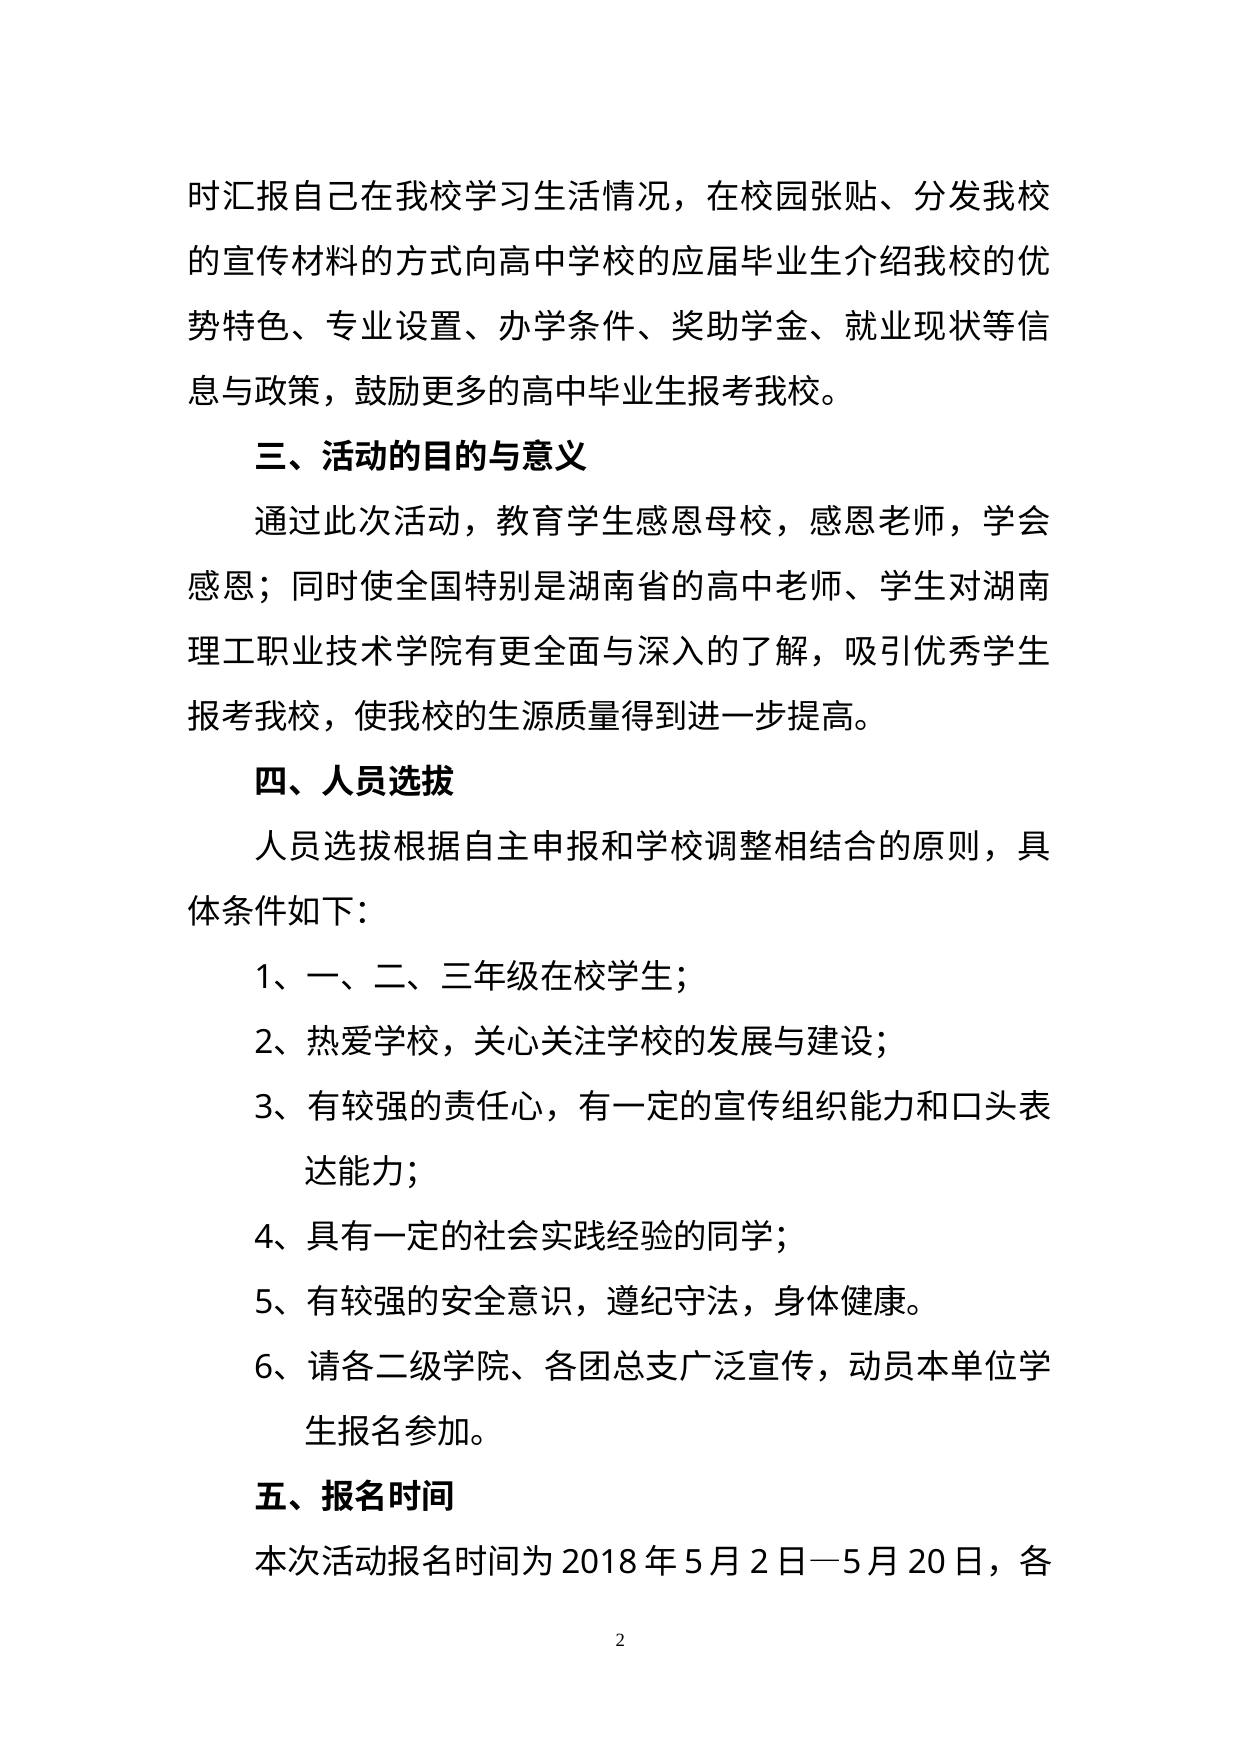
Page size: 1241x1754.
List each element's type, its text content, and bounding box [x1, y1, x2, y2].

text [187, 162, 1053, 422]
text 五、报名时间 [187, 1462, 1053, 1527]
text 四、人员选拔 [187, 747, 1053, 812]
text 人员选拔根据自主申报和学校调整相结合的原则，具体条件如下： [187, 812, 1053, 942]
text 4、具有一定的社会实践经验的同学； [187, 1202, 1053, 1267]
text 2、热爱学校，关心关注学校的发展与建设； [187, 1007, 1053, 1072]
text 3、有较强的责任心，有一定的宣传组织能力和口头表达能力； [254, 1072, 1053, 1202]
text 三、活动的目的与意义 [187, 422, 1053, 487]
text 5、有较强的安全意识，遵纪守法，身体健康。 [187, 1267, 1053, 1332]
text 6、请各二级学院、各团总支广泛宣传，动员本单位学生报名参加。 [254, 1332, 1053, 1462]
text 1、一、二、三年级在校学生； [187, 942, 1053, 1007]
text 通过此次活动，教育学生感恩母校，感恩老师，学会感恩；同时使全国特别是湖南省的高中老师、学生对湖南理工职业技术学院有更全面与深入的了解，吸引优秀学生报考我校，使我校的生源质量得到进一步提高。 [187, 487, 1053, 747]
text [187, 1527, 1053, 1592]
